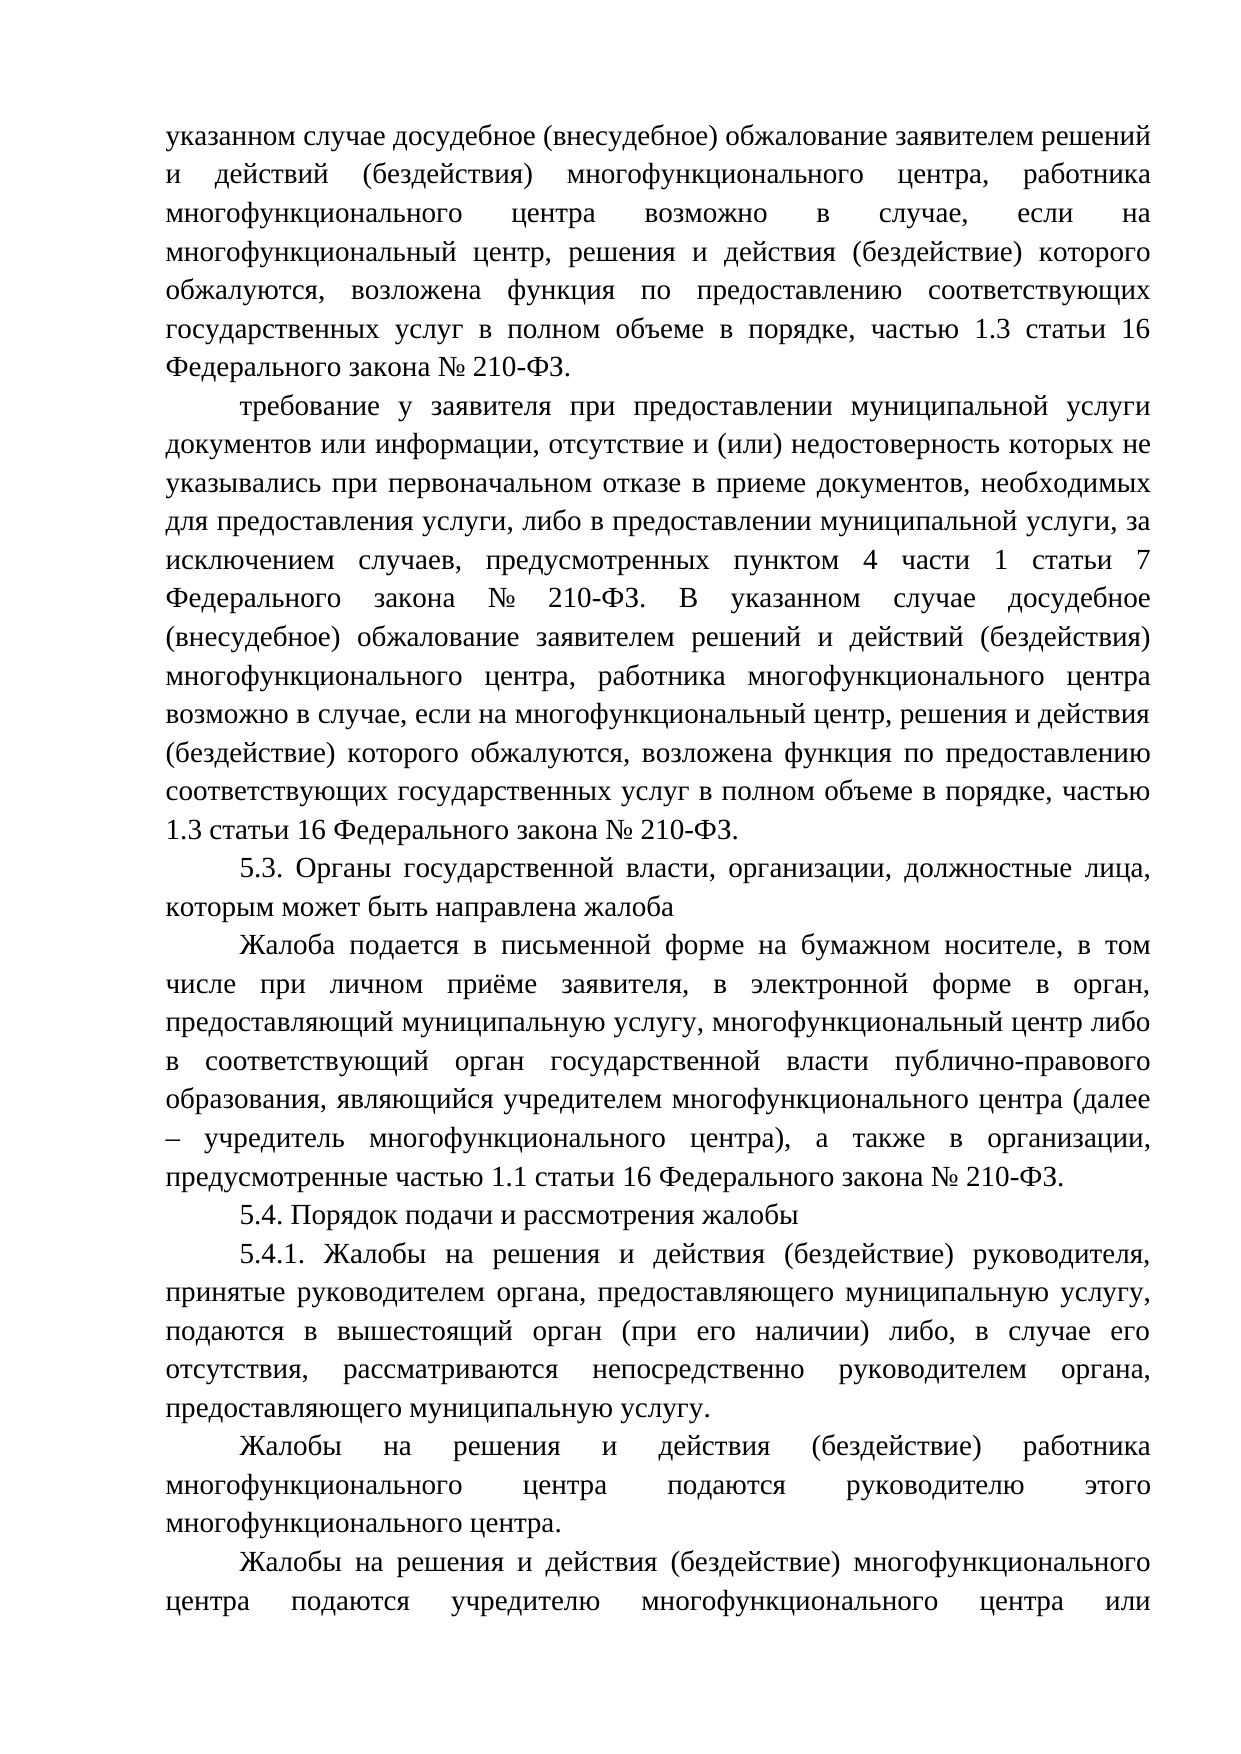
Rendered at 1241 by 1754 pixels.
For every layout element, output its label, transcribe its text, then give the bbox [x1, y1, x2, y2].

text 5.4.1. Жалобы на решения и действия (бездействие) руководителя, принятые руководителем органа, предоставляющего муниципальную услугу, подаются в вышестоящий орган (при его наличии) либо, в случае его отсутствия, рассматриваются непосредственно руководителем органа, предоставляющего муниципальную услугу. [165, 1236, 1152, 1423]
text Жалоба подается в письменной форме на бумажном носителе, в том числе при личном приёме заявителя, в электронной форме в орган, предоставляющий муниципальную услугу, многофункциональный центр либо в соответствующий орган государственной власти публично-правового образования, являющийся учредителем многофункционального центра (далее – учредитель многофункционального центра), а также в организации, предусмотренные частью 1.1 статьи 16 Федерального закона № 210-ФЗ. [165, 927, 1152, 1192]
text Жалобы на решения и действия (бездействие) работника многофункционального центра подаются руководителю этого многофункционального центра. [165, 1428, 1152, 1539]
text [165, 1544, 1152, 1616]
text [165, 118, 1152, 383]
text 5.3. Органы государственной власти, организации, должностные лица, которым может быть направлена жалоба [165, 850, 1152, 922]
text требование у заявителя при предоставлении муниципальной услуги документов или информации, отсутствие и (или) недостоверность которых не указывались при первоначальном отказе в приеме документов, необходимых для предоставления услуги, либо в предоставлении муниципальной услуги, за исключением случаев, предусмотренных пунктом 4 части 1 статьи 7 Федерального закона № 210-ФЗ. В указанном случае досудебное (внесудебное) обжалование заявителем решений и действий (бездействия) многофункционального центра, работника многофункционального центра возможно в случае, если на многофункциональный центр, решения и действия (бездействие) которого обжалуются, возложена функция по предоставлению соответствующих государственных услуг в полном объеме в порядке, частью 1.3 статьи 16 Федерального закона № 210-ФЗ. [165, 388, 1152, 845]
text 5.4. Порядок подачи и рассмотрения жалобы [165, 1197, 1152, 1231]
